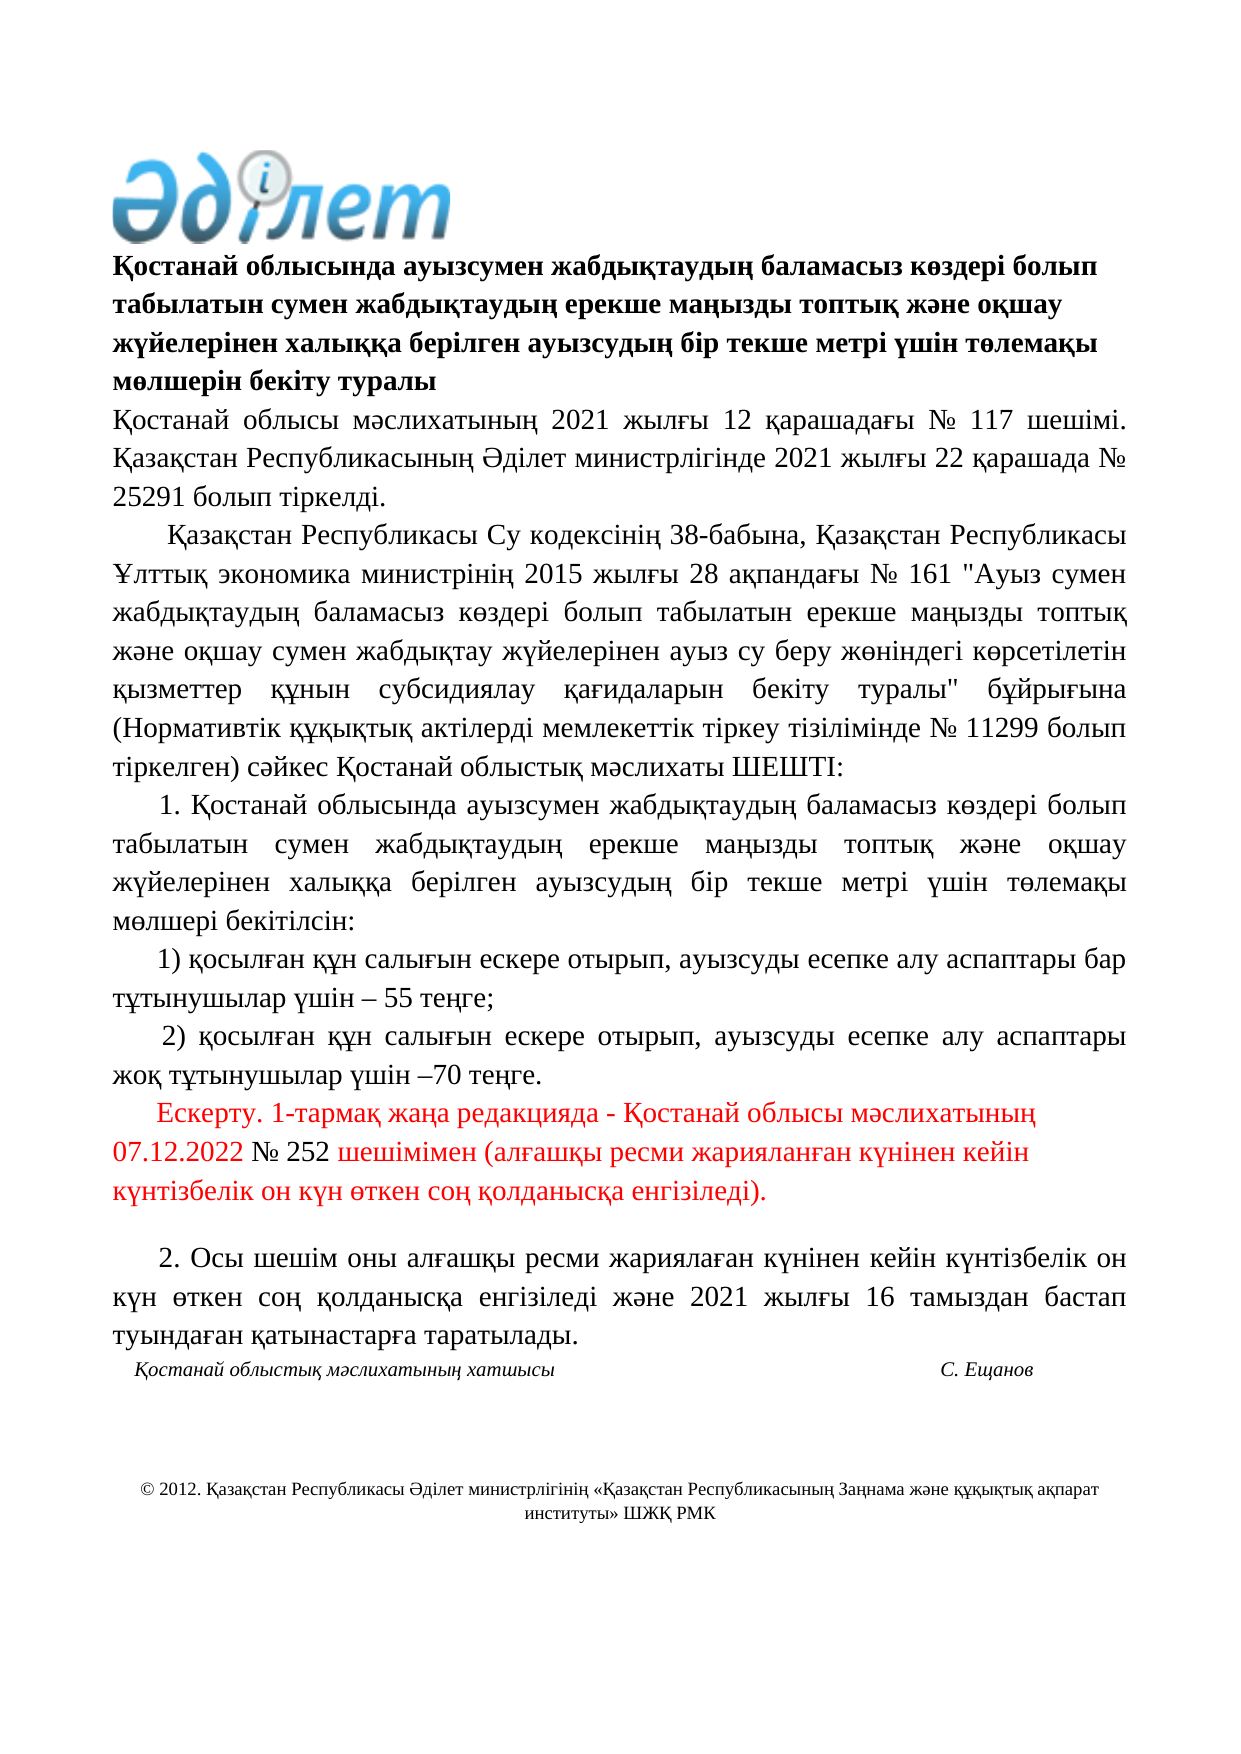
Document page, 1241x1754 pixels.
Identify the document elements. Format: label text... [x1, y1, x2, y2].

text Қостанай облысында ауызсумен жабдықтаудың баламасыз көздері болып табылатын сумен жабдықтаудың ерекше маңызды топтық және оқшау жүйелерінен халыққа берілген ауызсудың бір текше метрі үшін төлемақы мөлшерін бекіту туралы [112, 248, 1128, 397]
table_header Қостанай облыстық мәслихатының хатшысы [101, 1356, 939, 1387]
text Қостанай облысы мәслихатының 2021 жылғы 12 қарашадағы № 117 шешімі. Қазақстан Республикасының Әділет министрлігінде 2021 жылғы 22 қарашада № 25291 болып тіркелді. [112, 402, 1128, 512]
text 2. Осы шешім оны алғашқы ресми жариялаған күнінен кейін күнтізбелік он күн өткен соң қолданысқа енгізіледі және 2021 жылғы 16 тамыздан бастап туындаған қатынастарға таратылады. [112, 1240, 1128, 1351]
text 1) қосылған құн салығын ескере отырып, ауызсуды есепке алу аспаптары бар тұтынушылар үшін – 55 теңге; [112, 941, 1128, 1013]
text © 2012. Қазақстан Республикасы Әділет министрлігінің «Қазақстан Республикасының Заңнама және құқықтық ақпарат институты» ШЖҚ РМК [112, 1477, 1128, 1524]
table_header С. Ещанов [939, 1356, 1240, 1387]
text Қазақстан Республикасы Су кодексінің 38-бабына, Қазақстан Республикасы Ұлттық экономика министрінің 2015 жылғы 28 ақпандағы № 161 "Ауыз сумен жабдықтаудың баламасыз көздері болып табылатын ерекше маңызды топтық және оқшау сумен жабдықтау жүйелерінен ауыз су беру жөніндегі көрсетілетін қызметтер құнын субсидиялау қағидаларын бекіту туралы" бұйрығына (Нормативтік құқықтық актілерді мемлекеттік тіркеу тізілімінде № 11299 болып тіркелген) сәйкес Қостанай облыстық мәслихаты ШЕШТІ: [112, 517, 1128, 782]
text Ескерту. 1-тармақ жаңа редакцияда - Қостанай облысы мәслихатының 07.12.2022 № 252 шешімімен (алғашқы ресми жарияланған күнінен кейін күнтізбелік он күн өткен соң қолданысқа енгізіледі). [112, 1096, 1128, 1236]
text 1. Қостанай облысында ауызсумен жабдықтаудың баламасыз көздері болып табылатын сумен жабдықтаудың ерекше маңызды топтық және оқшау жүйелерінен халыққа берілген ауызсудың бір текше метрі үшін төлемақы мөлшері бекітілсін: [112, 787, 1128, 936]
text 2) қосылған құн салығын ескере отырып, ауызсуды есепке алу аспаптары жоқ тұтынушылар үшін –70 теңге. [112, 1018, 1128, 1091]
picture [112, 150, 451, 244]
